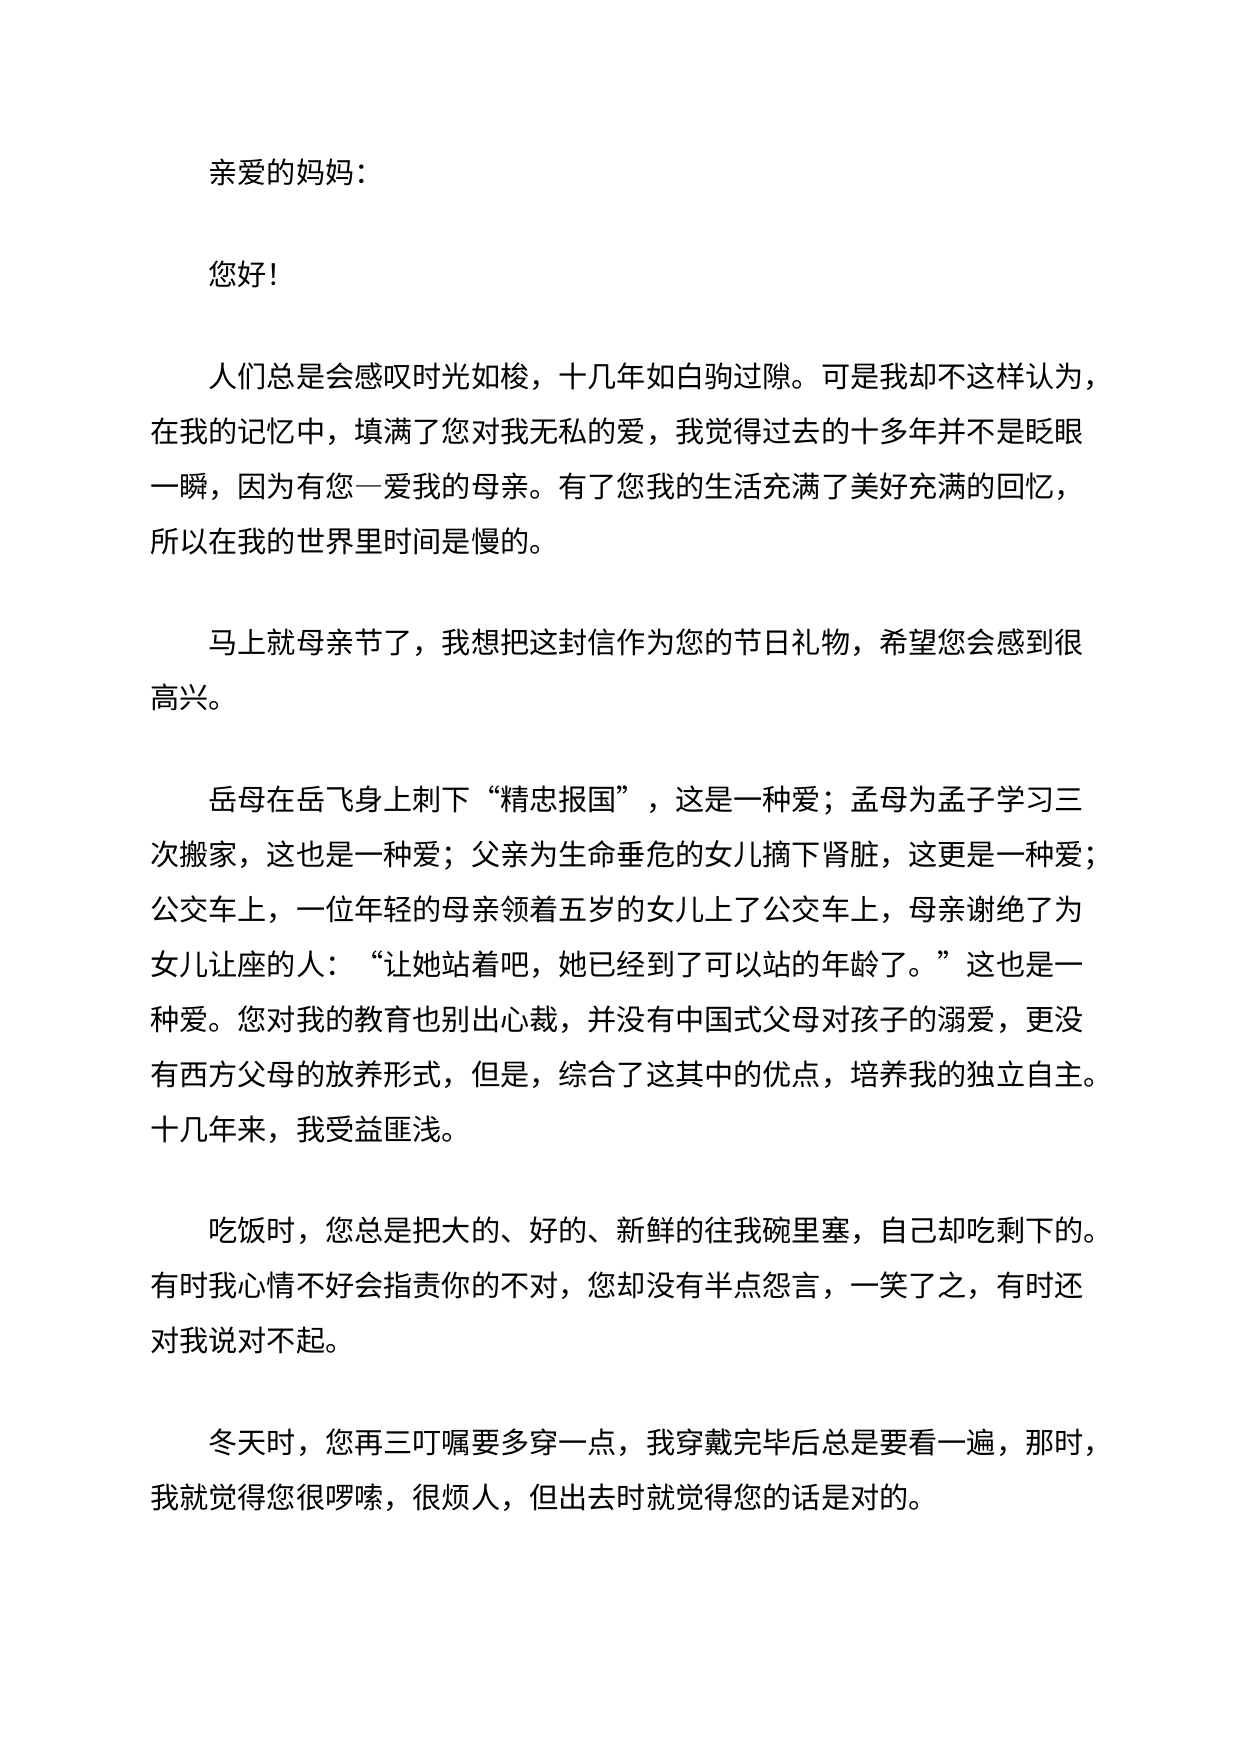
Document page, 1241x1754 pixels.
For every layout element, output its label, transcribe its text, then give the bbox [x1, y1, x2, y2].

text 冬天时，您再三叮嘱要多穿一点，我穿戴完毕后总是要看一遍，那时，我就觉得您很啰嗦，很烦人，但出去时就觉得您的话是对的。 [150, 1419, 1090, 1517]
text 吃饭时，您总是把大的、好的、新鲜的往我碗里塞，自己却吃剩下的。有时我心情不好会指责你的不对，您却没有半点怨言，一笑了之，有时还对我说对不起。 [150, 1208, 1090, 1360]
text 马上就母亲节了，我想把这封信作为您的节日礼物，希望您会感到很高兴。 [150, 620, 1090, 717]
text 亲爱的妈妈： [150, 150, 1090, 192]
text 岳母在岳飞身上刺下“精忠报国”，这是一种爱；孟母为孟子学习三次搬家，这也是一种爱；父亲为生命垂危的女儿摘下肾脏，这更是一种爱；公交车上，一位年轻的母亲领着五岁的女儿上了公交车上，母亲谢绝了为女儿让座的人：“让她站着吧，她已经到了可以站的年龄了。”这也是一种爱。您对我的教育也别出心裁，并没有中国式父母对孩子的溺爱，更没有西方父母的放养形式，但是，综合了这其中的优点，培养我的独立自主。十几年来，我受益匪浅。 [150, 777, 1090, 1148]
text 您好！ [150, 252, 1090, 294]
text 人们总是会感叹时光如梭，十几年如白驹过隙。可是我却不这样认为，在我的记忆中，填满了您对我无私的爱，我觉得过去的十多年并不是眨眼一瞬，因为有您—爱我的母亲。有了您我的生活充满了美好充满的回忆，所以在我的世界里时间是慢的。 [150, 353, 1090, 561]
